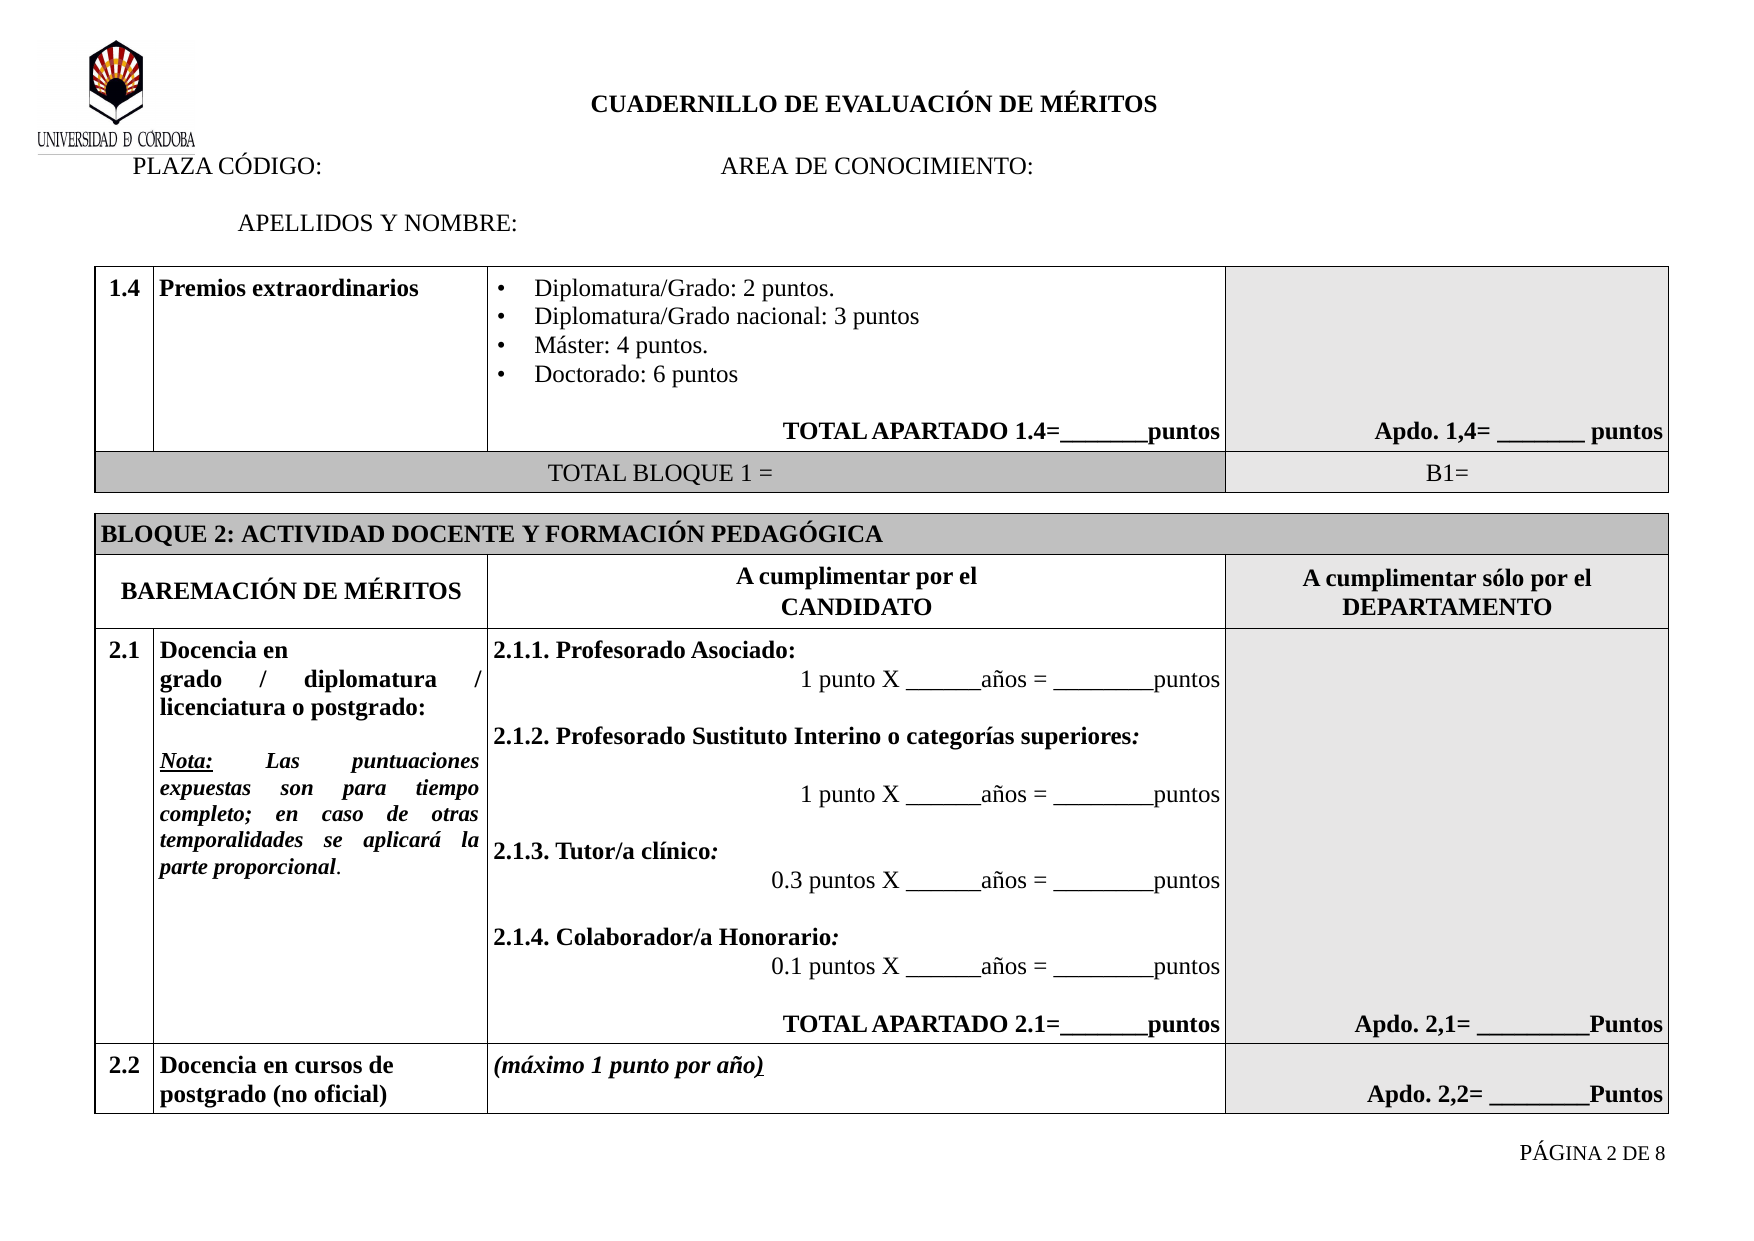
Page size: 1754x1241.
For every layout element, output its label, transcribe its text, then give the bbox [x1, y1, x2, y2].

table_cell 2.1 [96, 629, 153, 1043]
table_cell 2.2 [96, 1044, 153, 1113]
table_cell Docencia en grado / diplomatura / licenciatura o postgrado: Nota: Las puntuaciones expuestas son para tiempo completo; en caso de otras temporalidades se aplicará la parte proporcional. [154, 629, 487, 1043]
table_cell B1= [1226, 452, 1668, 492]
table_cell A cumplimentar por el CANDIDATO [488, 555, 1225, 628]
table_cell BAREMACIÓN DE MÉRITOS [96, 555, 487, 628]
table_cell A cumplimentar sólo por el DEPARTAMENTO [1226, 555, 1668, 628]
table_cell Premios extraordinarios [154, 267, 487, 451]
table_cell 1.4 [96, 267, 153, 451]
table_cell Diplomatura/Grado: 2 puntos. Diplomatura/Grado nacional: 3 puntos Máster: 4 puntos. Doctorado: 6 puntos TOTAL APARTADO 1.4=_______puntos [488, 267, 1225, 451]
table_cell Apdo. 2,2= ________Puntos [1226, 1044, 1668, 1113]
table_cell Docencia en cursos de postgrado (no oficial) [154, 1044, 487, 1113]
table_cell (máximo 1 punto por año) 0,1 puntos X _____ créditos = ________puntos [488, 1044, 1225, 1113]
table_cell Apdo. 2,1= _________Puntos [1226, 629, 1668, 1043]
table_header BLOQUE 2: ACTIVIDAD DOCENTE Y FORMACIÓN PEDAGÓGICA [96, 514, 1668, 554]
picture [37, 40, 195, 156]
table_cell TOTAL BLOQUE 1 = [96, 452, 1225, 492]
table_cell 2.1.1. Profesorado Asociado: 1 punto X ______años = ________puntos 2.1.2. Profesorado Sustituto Interino o categorías superiores: 1 punto X ______años = ________puntos 2.1.3. Tutor/a clínico: 0.3 puntos X ______años = ________puntos 2.1.4. Colaborador/a Honorario: 0.1 puntos X ______años = ________puntos TOTAL APARTADO 2.1=_______puntos [488, 629, 1225, 1043]
table_cell Apdo. 1,4= _______ puntos [1226, 267, 1668, 451]
